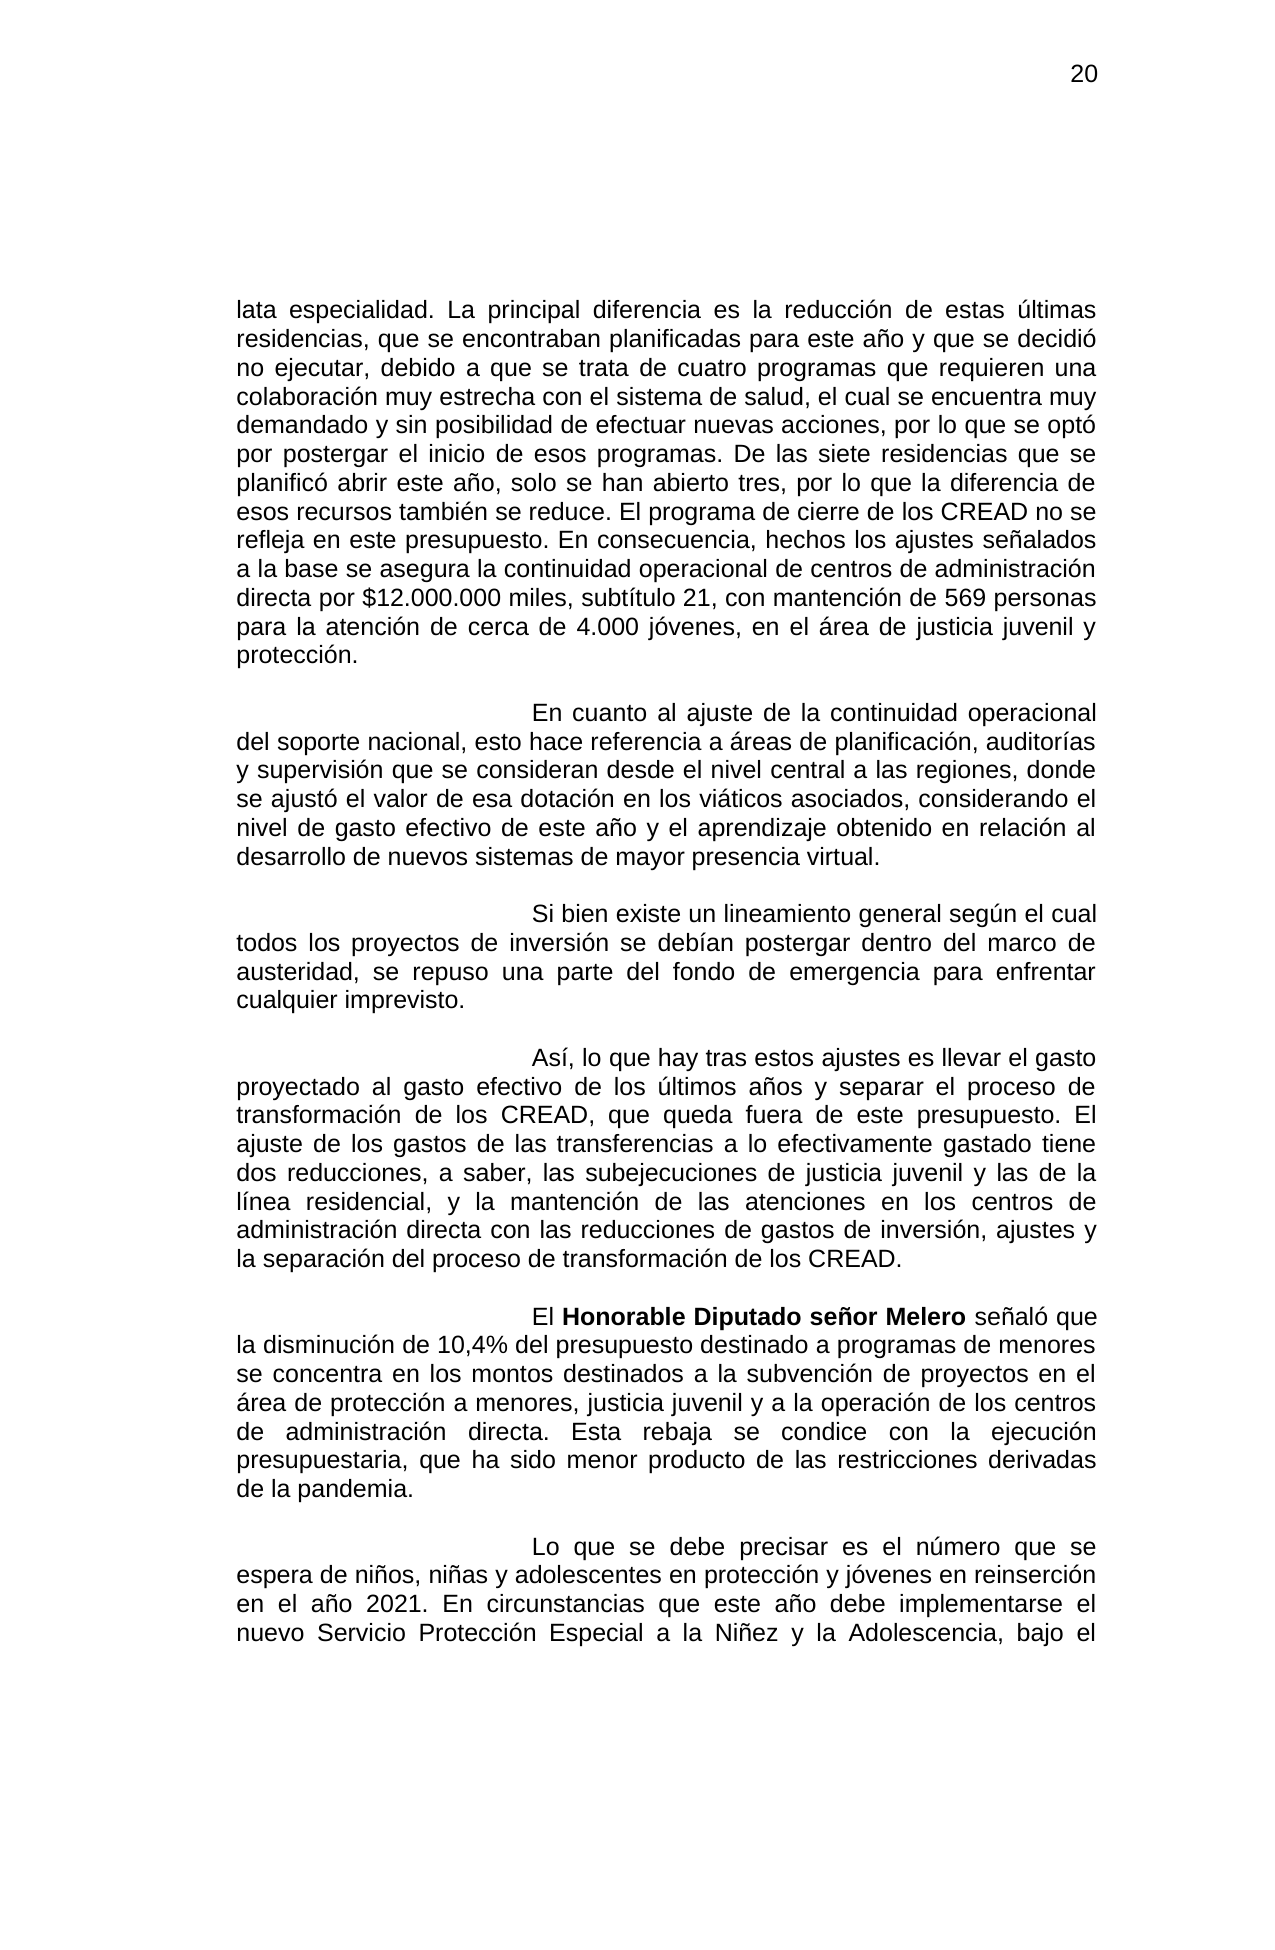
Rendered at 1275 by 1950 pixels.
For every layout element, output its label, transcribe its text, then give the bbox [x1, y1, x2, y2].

text El Honorable Diputado señor Melero señaló que la disminución de 10,4% del presupuesto destinado a programas de menores se concentra en los montos destinados a la subvención de proyectos en el área de protección a menores, justicia juvenil y a la operación de los centros de administración directa. Esta rebaja se condice con la ejecución presupuestaria, que ha sido menor producto de las restricciones derivadas de la pandemia. [236, 1302, 1098, 1503]
text En cuanto al ajuste de la continuidad operacional del soporte nacional, esto hace referencia a áreas de planificación, auditorías y supervisión que se consideran desde el nivel central a las regiones, donde se ajustó el valor de esa dotación en los viáticos asociados, considerando el nivel de gasto efectivo de este año y el aprendizaje obtenido en relación al desarrollo de nuevos sistemas de mayor presencia virtual. [236, 698, 1098, 870]
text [236, 295, 1098, 669]
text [236, 1532, 1098, 1647]
text Si bien existe un lineamiento general según el cual todos los proyectos de inversión se debían postergar dentro del marco de austeridad, se repuso una parte del fondo de emergencia para enfrentar cualquier imprevisto. [236, 899, 1098, 1014]
text Así, lo que hay tras estos ajustes es llevar el gasto proyectado al gasto efectivo de los últimos años y separar el proceso de transformación de los CREAD, que queda fuera de este presupuesto. El ajuste de los gastos de las transferencias a lo efectivamente gastado tiene dos reducciones, a saber, las subejecuciones de justicia juvenil y las de la línea residencial, y la mantención de las atenciones en los centros de administración directa con las reducciones de gastos de inversión, ajustes y la separación del proceso de transformación de los CREAD. [236, 1043, 1098, 1273]
